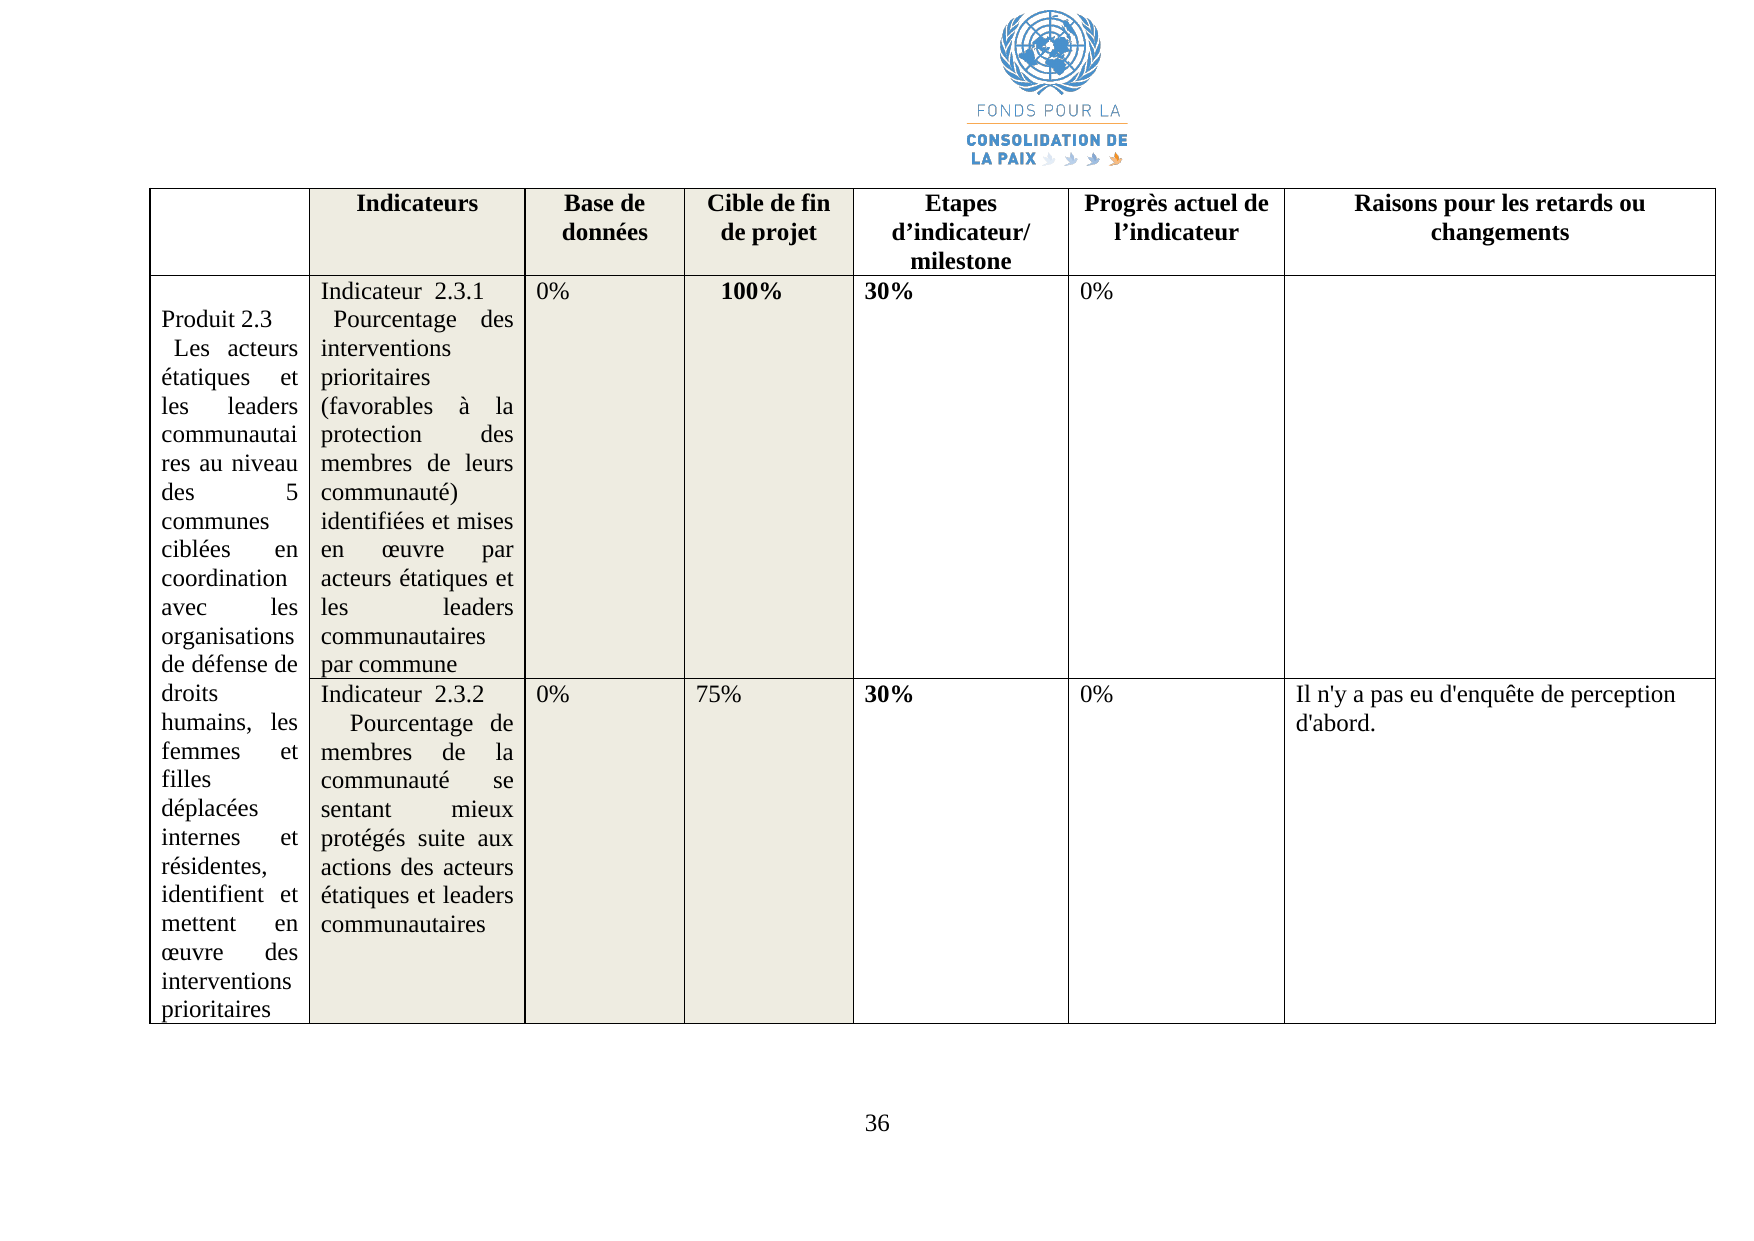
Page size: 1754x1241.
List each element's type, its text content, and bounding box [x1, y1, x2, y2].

picture [966, 10, 1128, 166]
table_cell 0% [1069, 276, 1284, 678]
table_header Base de données [526, 189, 684, 275]
table_cell 75% [685, 679, 853, 1023]
table_cell 30% [854, 276, 1068, 678]
table_cell Indicateur 2.3.1 Pourcentage des interventions prioritaires (favorables à la protection des membres de leurs communauté) identifiées et mises en œuvre par acteurs étatiques et les leaders communautaires par commune [310, 276, 524, 678]
table_cell 100% [685, 276, 853, 678]
table_header Cible de fin de projet [685, 189, 853, 275]
table_cell 0% [526, 276, 684, 678]
table_header Raisons pour les retards ou changements [1285, 189, 1715, 275]
table_cell 0% [526, 679, 684, 1023]
table_cell [1285, 276, 1715, 678]
table_cell Produit 2.3 Les acteurs étatiques et les leaders communautaires au niveau des 5 communes ciblées en coordination avec les organisations de défense de droits humains, les femmes et filles déplacées internes et résidentes, identifient et mettent en œuvre des interventions prioritaires favorables à la protection des membres de leurs communauté [151, 276, 309, 1023]
table_header [151, 189, 309, 275]
table_header Etapes d’indicateur/ milestone [854, 189, 1068, 275]
table_cell 0% [1069, 679, 1284, 1023]
table_header Progrès actuel de l’indicateur [1069, 189, 1284, 275]
table_cell Il n'y a pas eu d'enquête de perception d'abord. [1285, 679, 1715, 1023]
table_header Indicateurs [310, 189, 524, 275]
table_cell 30% [854, 679, 1068, 1023]
